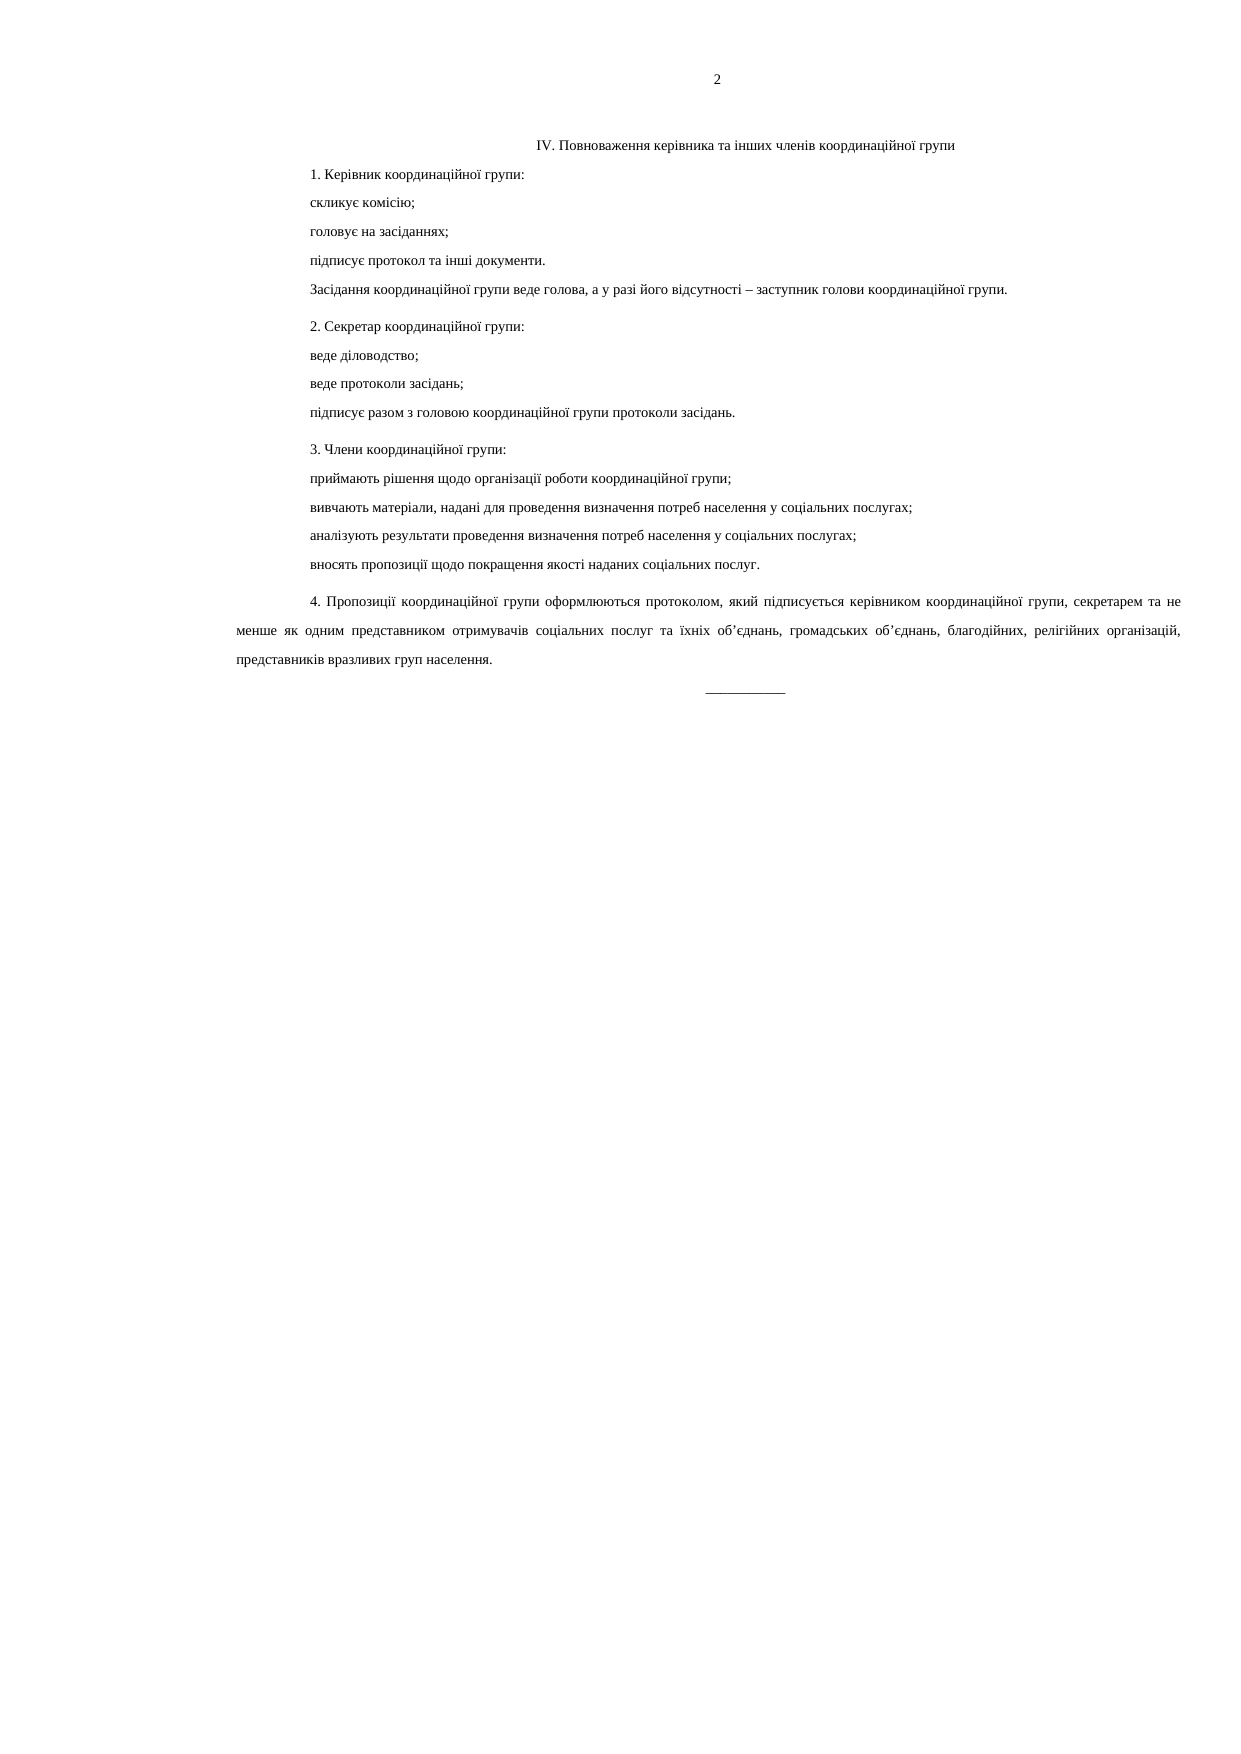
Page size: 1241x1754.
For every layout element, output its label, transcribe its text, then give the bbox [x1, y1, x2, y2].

text Засідання координаційної групи веде голова, а у разі його відсутності – заступник голови координаційної групи. [236, 268, 1181, 297]
text вивчають матеріали, надані для проведення визначення потреб населення у соціальних послугах; [236, 486, 1181, 515]
text підписує разом з головою координаційної групи протоколи засідань. [236, 392, 1181, 421]
text 1. Керівник координаційної групи: [236, 153, 1181, 182]
text веде протоколи засідань; [236, 363, 1181, 392]
text 3. Члени координаційної групи: [236, 429, 1181, 458]
text ___________ [236, 667, 1181, 696]
text ІV. Повноваження керівника та інших членів координаційної групи [236, 125, 1181, 153]
text приймають рішення щодо організації роботи координаційної групи; [236, 458, 1181, 486]
text вносять пропозиції щодо покращення якості наданих соціальних послуг. [236, 544, 1181, 573]
text веде діловодство; [236, 334, 1181, 363]
text скликує комісію; [236, 182, 1181, 211]
text 2. Секретар координаційної групи: [236, 306, 1181, 334]
text підписує протокол та інші документи. [236, 240, 1181, 268]
text головує на засіданнях; [236, 211, 1181, 240]
text 4. Пропозиції координаційної групи оформлюються протоколом, який підписується керівником координаційної групи, секретарем та не менше як одним представником отримувачів соціальних послуг та їхніх об’єднань, громадських об’єднань, благодійних, релігійних організацій, представників вразливих груп населення. [236, 581, 1181, 667]
text аналізують результати проведення визначення потреб населення у соціальних послугах; [236, 515, 1181, 544]
